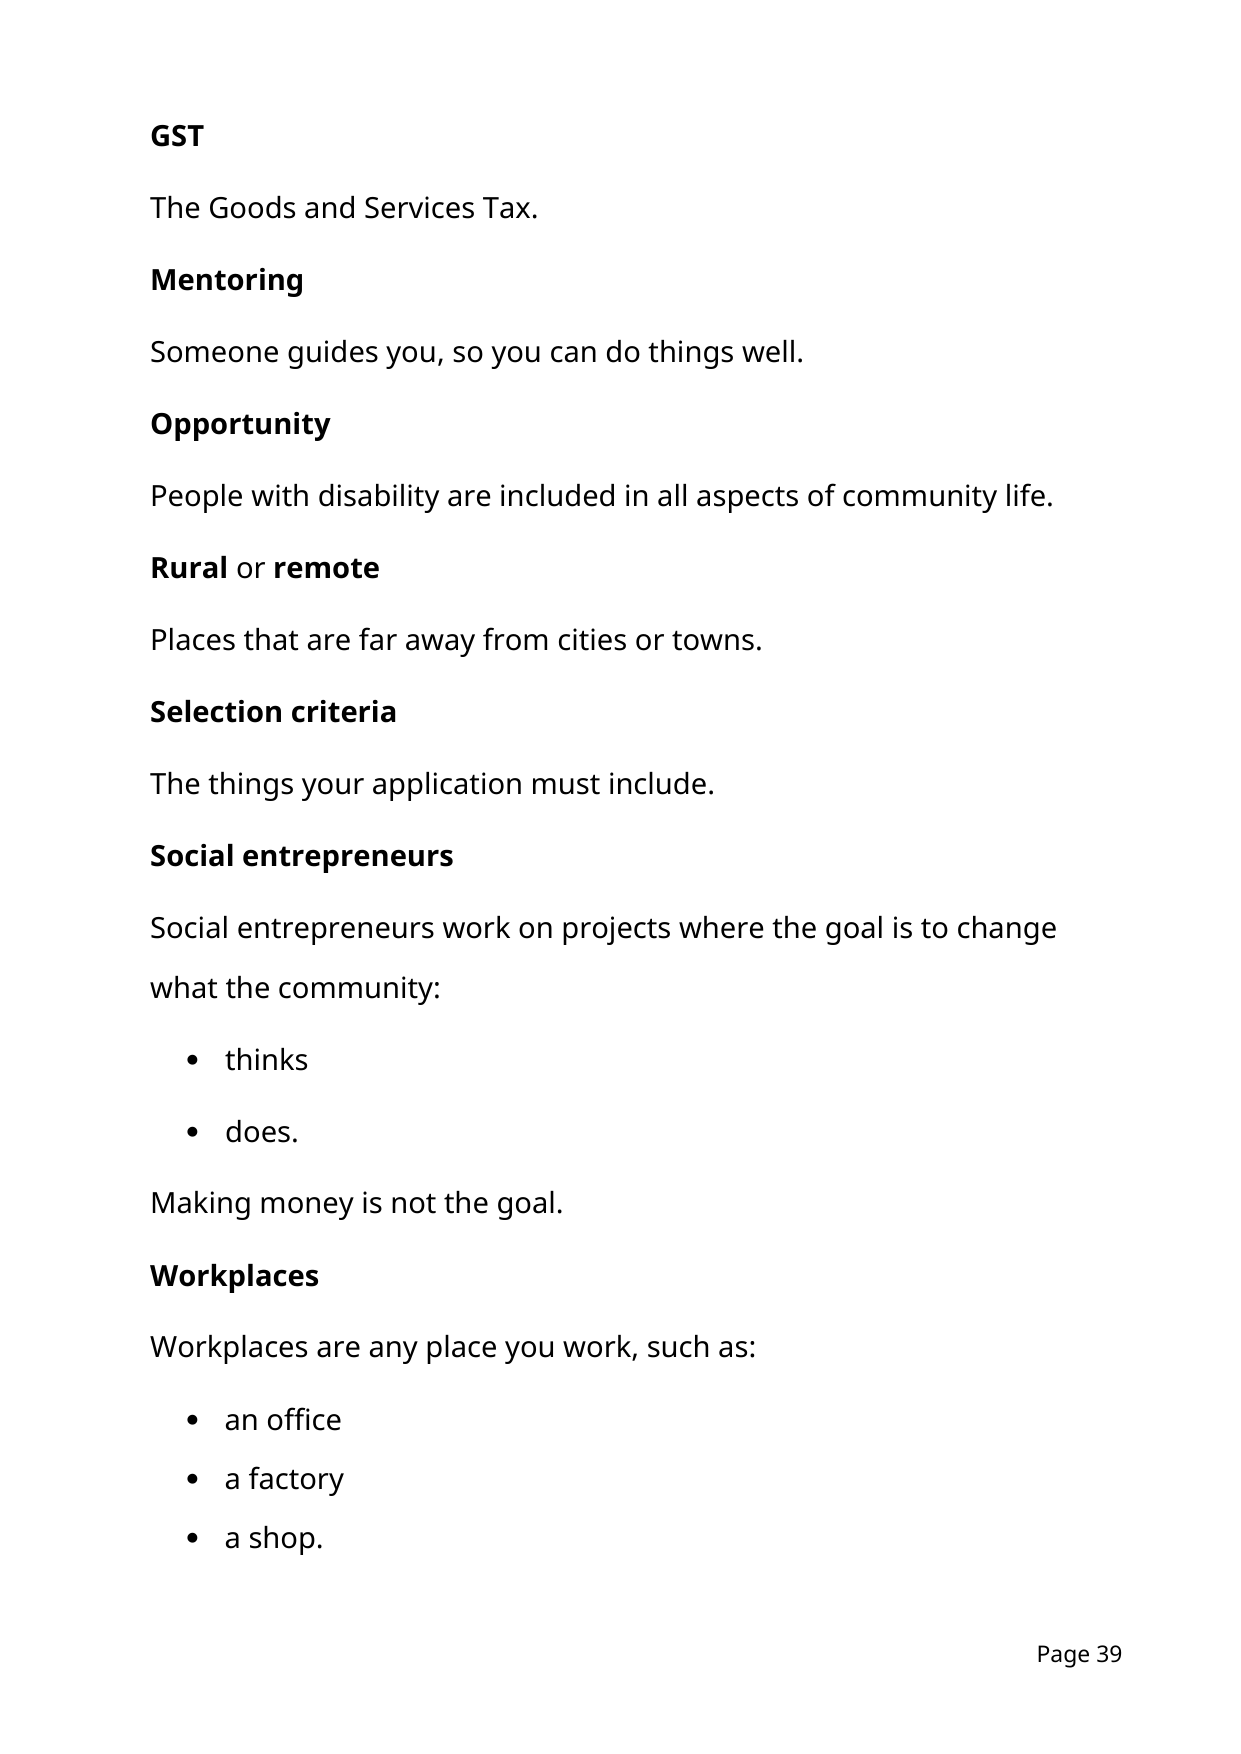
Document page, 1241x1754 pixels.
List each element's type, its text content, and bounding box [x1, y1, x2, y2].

text People with disability are included in all aspects of community life. [150, 476, 1122, 515]
text Rural or remote [150, 547, 1122, 587]
text The Goods and Services Tax. [150, 188, 1122, 227]
list a factory [187, 1458, 1122, 1498]
text Opportunity [150, 403, 1122, 443]
text Workplaces [150, 1255, 1122, 1294]
text Social entrepreneurs work on projects where the goal is to change what the community: [150, 907, 1122, 1007]
text The things your application must include. [150, 763, 1122, 803]
list a shop. [187, 1518, 1122, 1557]
text Workplaces are any place you work, such as: [150, 1327, 1122, 1366]
text Mentoring [150, 259, 1122, 299]
text Places that are far away from cities or towns. [150, 619, 1122, 659]
text Social entrepreneurs [150, 835, 1122, 875]
list an office [187, 1399, 1122, 1438]
list thinks [187, 1039, 1122, 1078]
text Selection criteria [150, 691, 1122, 731]
list does. [187, 1111, 1122, 1151]
text GST [150, 116, 1122, 155]
text Someone guides you, so you can do things well. [150, 332, 1122, 371]
text Making money is not the goal. [150, 1183, 1122, 1222]
